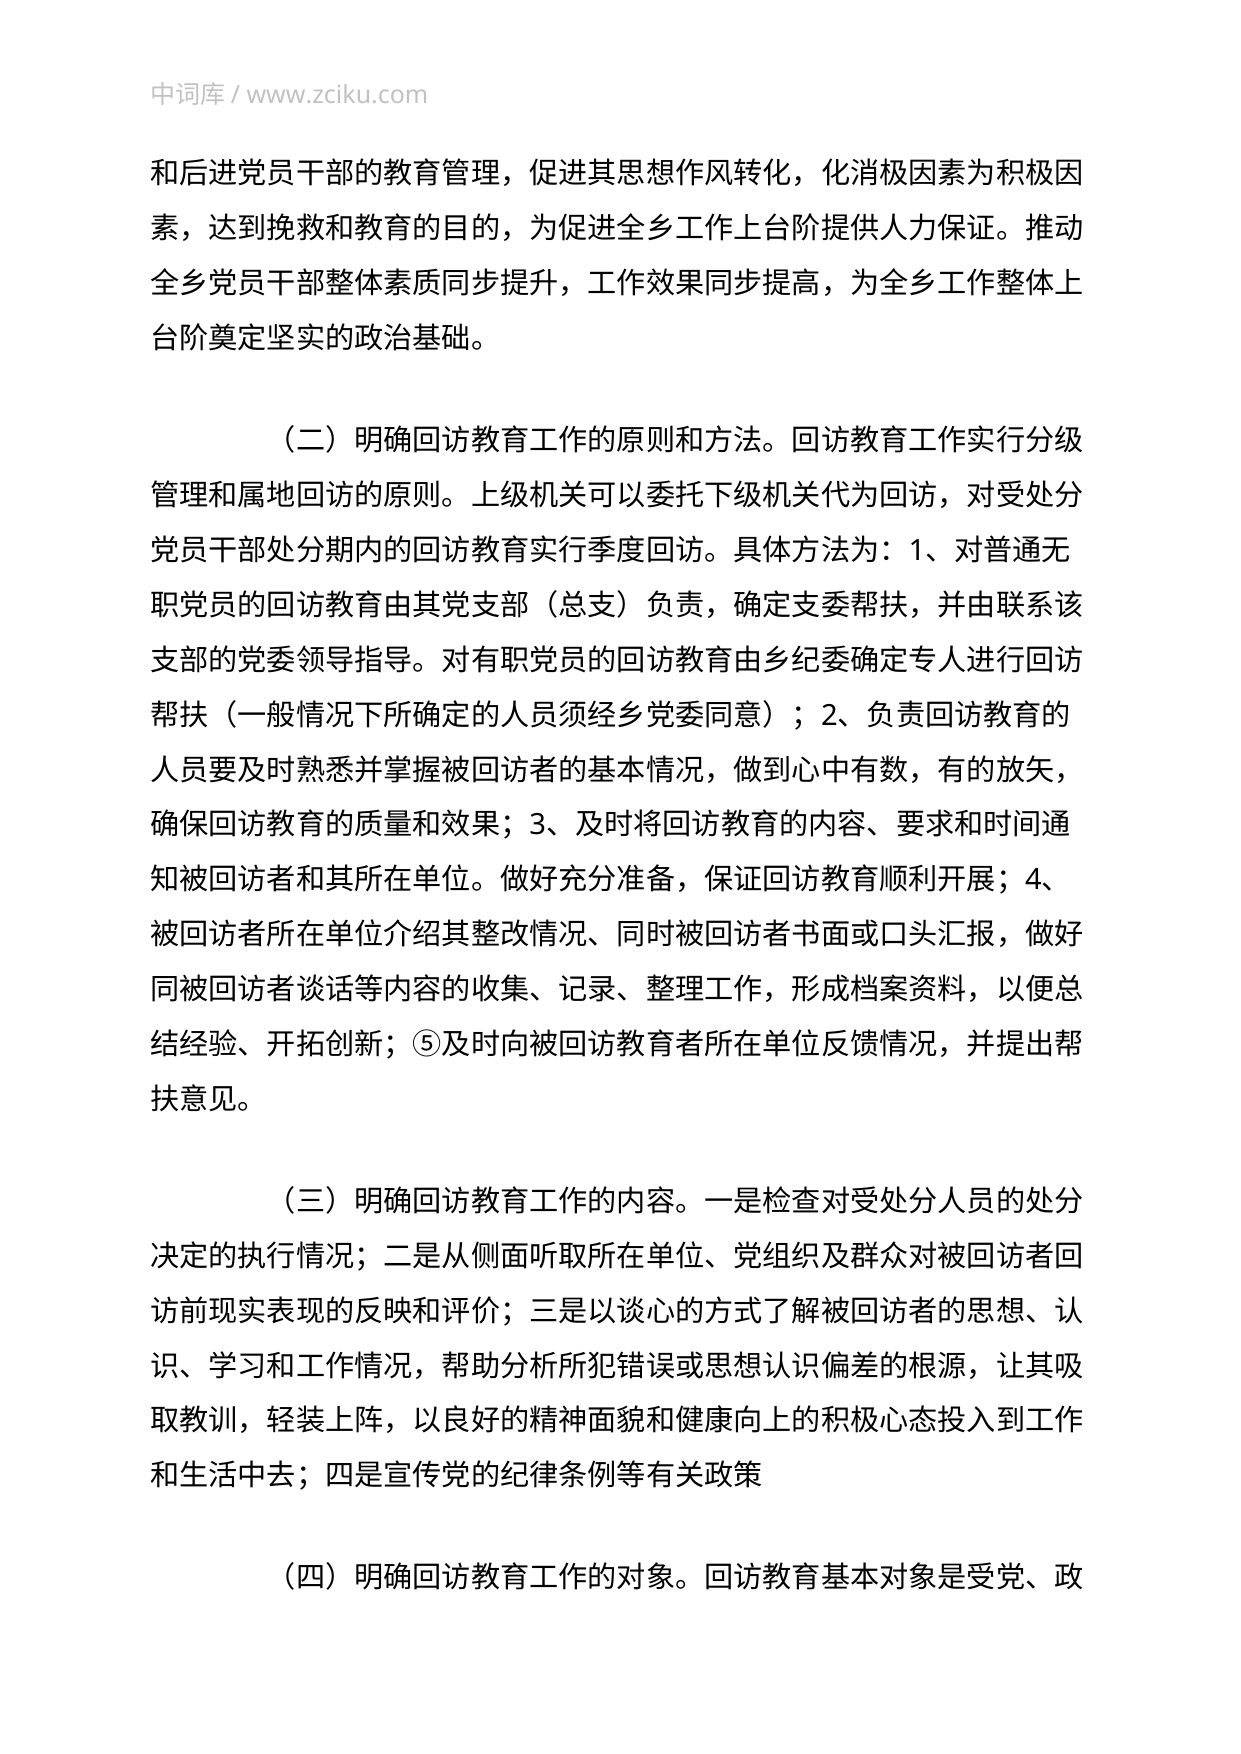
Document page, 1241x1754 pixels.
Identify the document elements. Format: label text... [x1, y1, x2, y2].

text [150, 150, 1090, 357]
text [150, 1554, 1090, 1596]
text （三）明确回访教育工作的内容。一是检查对受处分人员的处分决定的执行情况；二是从侧面听取所在单位、党组织及群众对被回访者回访前现实表现的反映和评价；三是以谈心的方式了解被回访者的思想、认识、学习和工作情况，帮助分析所犯错误或思想认识偏差的根源，让其吸取教训，轻装上阵，以良好的精神面貌和健康向上的积极心态投入到工作和生活中去；四是宣传党的纪律条例等有关政策 [150, 1177, 1090, 1494]
text （二）明确回访教育工作的原则和方法。回访教育工作实行分级管理和属地回访的原则。上级机关可以委托下级机关代为回访，对受处分党员干部处分期内的回访教育实行季度回访。具体方法为：1、对普通无职党员的回访教育由其党支部（总支）负责，确定支委帮扶，并由联系该支部的党委领导指导。对有职党员的回访教育由乡纪委确定专人进行回访帮扶（一般情况下所确定的人员须经乡党委同意）；2、负责回访教育的人员要及时熟悉并掌握被回访者的基本情况，做到心中有数，有的放矢，确保回访教育的质量和效果；3、及时将回访教育的内容、要求和时间通知被回访者和其所在单位。做好充分准备，保证回访教育顺利开展；4、被回访者所在单位介绍其整改情况、同时被回访者书面或口头汇报，做好同被回访者谈话等内容的收集、记录、整理工作，形成档案资料，以便总结经验、开拓创新；⑤及时向被回访教育者所在单位反馈情况，并提出帮扶意见。 [150, 416, 1090, 1118]
